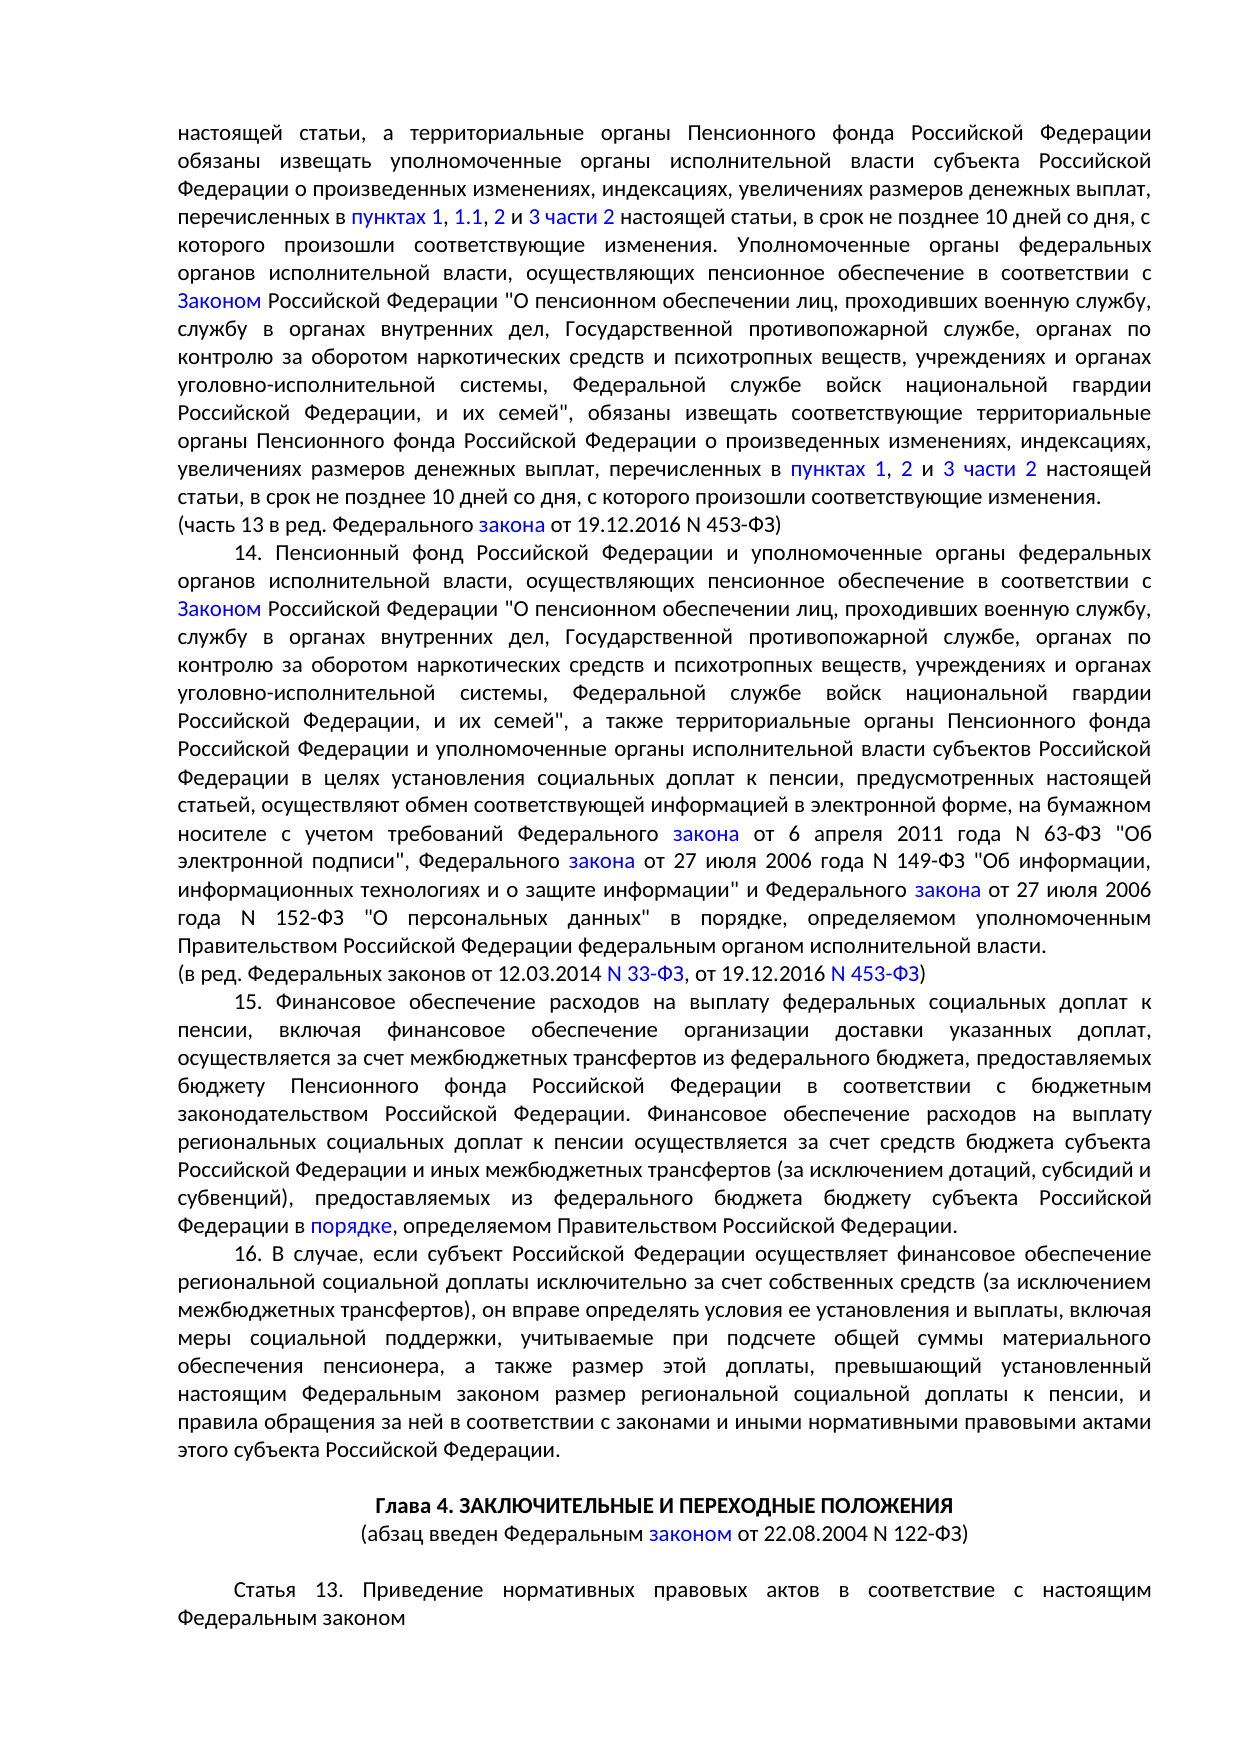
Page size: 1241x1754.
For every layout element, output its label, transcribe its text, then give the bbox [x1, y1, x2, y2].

text 15. Финансовое обеспечение расходов на выплату федеральных социальных доплат к пенсии, включая финансовое обеспечение организации доставки указанных доплат, осуществляется за счет межбюджетных трансфертов из федерального бюджета, предоставляемых бюджету Пенсионного фонда Российской Федерации в соответствии с бюджетным законодательством Российской Федерации. Финансовое обеспечение расходов на выплату региональных социальных доплат к пенсии осуществляется за счет средств бюджета субъекта Российской Федерации и иных межбюджетных трансфертов (за исключением дотаций, субсидий и субвенций), предоставляемых из федерального бюджета бюджету субъекта Российской Федерации в порядке, определяемом Правительством Российской Федерации. [177, 987, 1152, 1239]
text (абзац введен Федеральным законом от 22.08.2004 N 122-ФЗ) [177, 1519, 1152, 1547]
text Статья 13. Приведение нормативных правовых актов в соответствие с настоящим Федеральным законом [177, 1575, 1152, 1631]
text 16. В случае, если субъект Российской Федерации осуществляет финансовое обеспечение региональной социальной доплаты исключительно за счет собственных средств (за исключением межбюджетных трансфертов), он вправе определять условия ее установления и выплаты, включая меры социальной поддержки, учитываемые при подсчете общей суммы материального обеспечения пенсионера, а также размер этой доплаты, превышающий установленный настоящим Федеральным законом размер региональной социальной доплаты к пенсии, и правила обращения за ней в соответствии с законами и иными нормативными правовыми актами этого субъекта Российской Федерации. [177, 1239, 1152, 1463]
text (в ред. Федеральных законов от 12.03.2014 N 33-ФЗ, от 19.12.2016 N 453-ФЗ) [177, 959, 1152, 987]
text 14. Пенсионный фонд Российской Федерации и уполномоченные органы федеральных органов исполнительной власти, осуществляющих пенсионное обеспечение в соответствии с Законом Российской Федерации "О пенсионном обеспечении лиц, проходивших военную службу, службу в органах внутренних дел, Государственной противопожарной службе, органах по контролю за оборотом наркотических средств и психотропных веществ, учреждениях и органах уголовно-исполнительной системы, Федеральной службе войск национальной гвардии Российской Федерации, и их семей", а также территориальные органы Пенсионного фонда Российской Федерации и уполномоченные органы исполнительной власти субъектов Российской Федерации в целях установления социальных доплат к пенсии, предусмотренных настоящей статьей, осуществляют обмен соответствующей информацией в электронной форме, на бумажном носителе с учетом требований Федерального закона от 6 апреля 2011 года N 63-ФЗ "Об электронной подписи", Федерального закона от 27 июля 2006 года N 149-ФЗ "Об информации, информационных технологиях и о защите информации" и Федерального закона от 27 июля 2006 года N 152-ФЗ "О персональных данных" в порядке, определяемом уполномоченным Правительством Российской Федерации федеральным органом исполнительной власти. [177, 538, 1152, 959]
text (часть 13 в ред. Федерального закона от 19.12.2016 N 453-ФЗ) [177, 510, 1152, 538]
title Глава 4. ЗАКЛЮЧИТЕЛЬНЫЕ И ПЕРЕХОДНЫЕ ПОЛОЖЕНИЯ [177, 1491, 1152, 1519]
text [177, 118, 1152, 510]
